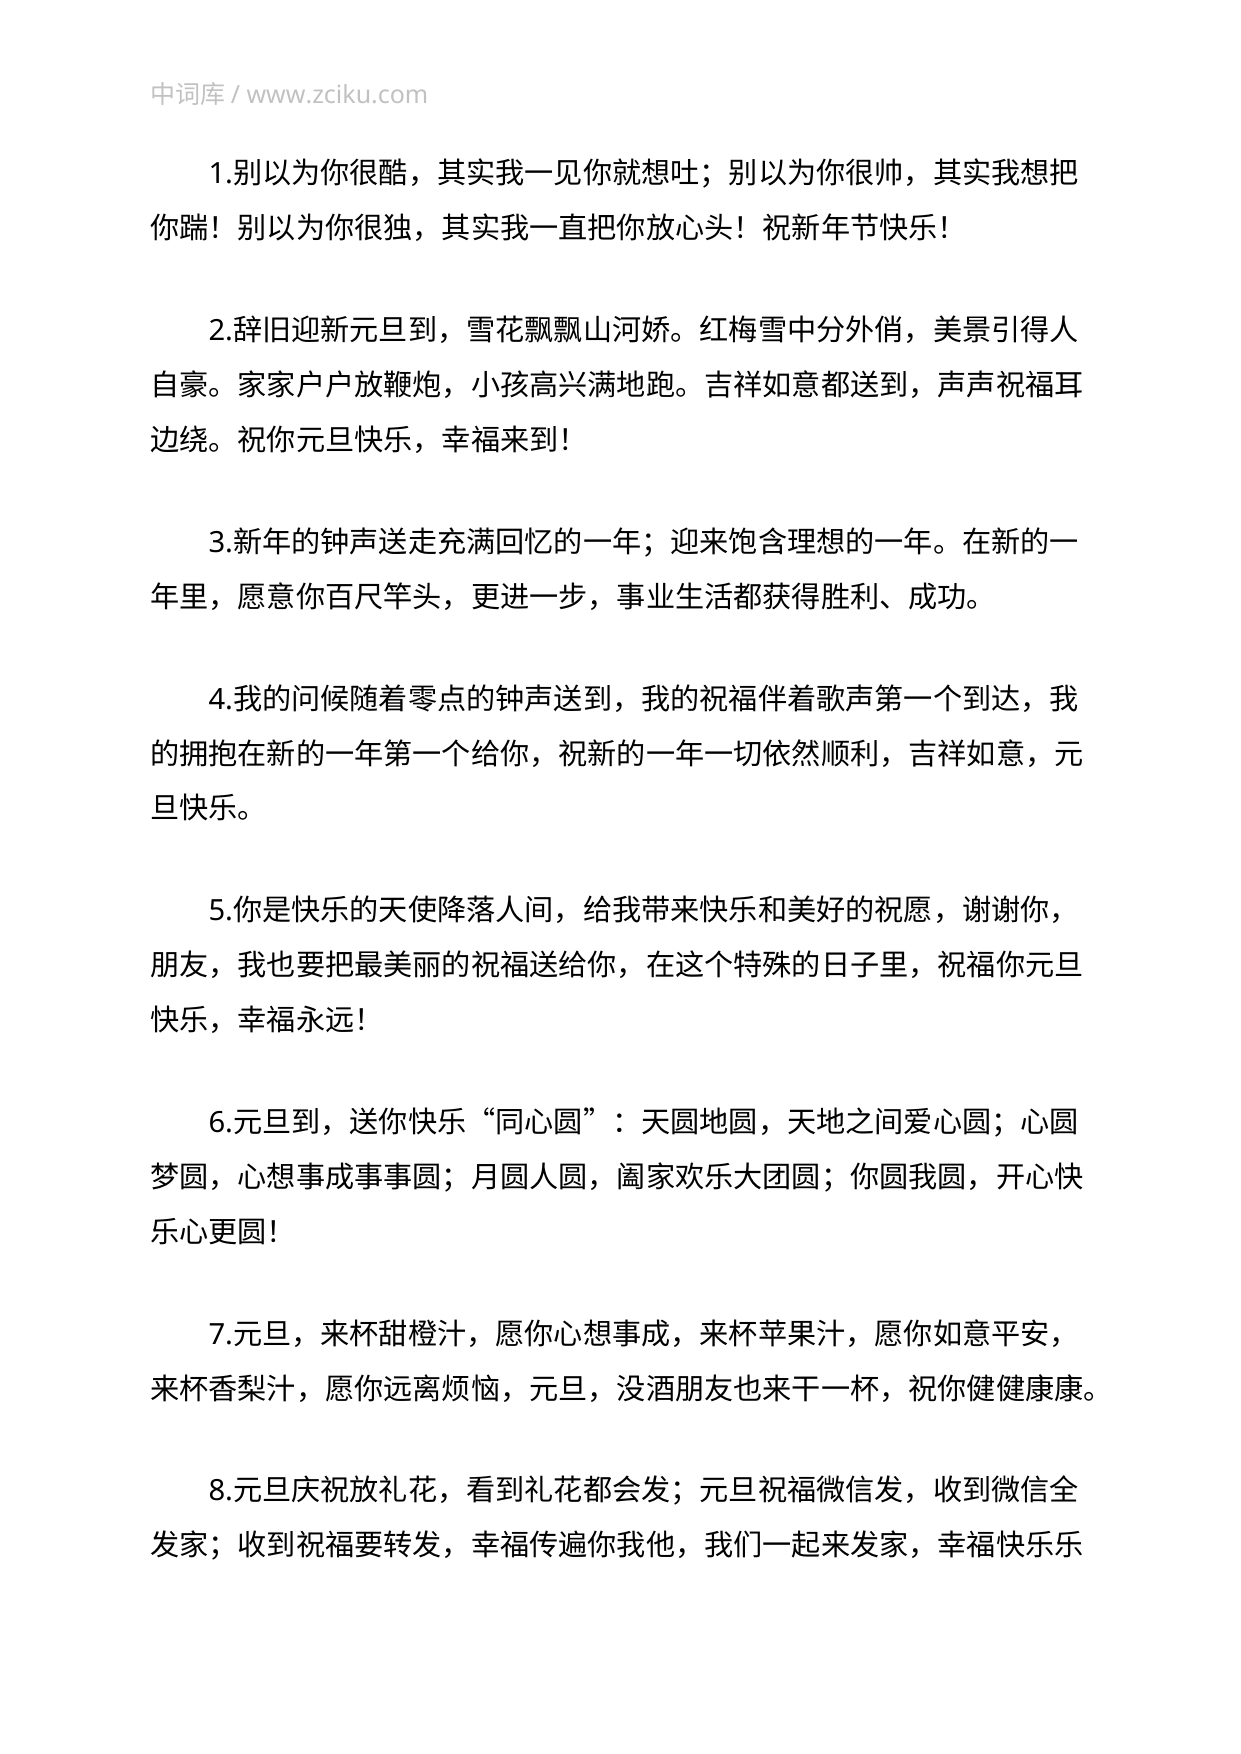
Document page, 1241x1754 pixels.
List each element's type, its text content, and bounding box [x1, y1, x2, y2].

text 6.元旦到，送你快乐“同心圆”：天圆地圆，天地之间爱心圆；心圆梦圆，心想事成事事圆；月圆人圆，阖家欢乐大团圆；你圆我圆，开心快乐心更圆！ [150, 1098, 1090, 1251]
text 7.元旦，来杯甜橙汁，愿你心想事成，来杯苹果汁，愿你如意平安，来杯香梨汁，愿你远离烦恼，元旦，没酒朋友也来干一杯，祝你健健康康。 [150, 1310, 1090, 1407]
text 1.别以为你很酷，其实我一见你就想吐；别以为你很帅，其实我想把你踹！别以为你很独，其实我一直把你放心头！祝新年节快乐！ [150, 150, 1090, 247]
text 4.我的问候随着零点的钟声送到，我的祝福伴着歌声第一个到达，我的拥抱在新的一年第一个给你，祝新的一年一切依然顺利，吉祥如意，元旦快乐。 [150, 675, 1090, 827]
text 2.辞旧迎新元旦到，雪花飘飘山河娇。红梅雪中分外俏，美景引得人自豪。家家户户放鞭炮，小孩高兴满地跑。吉祥如意都送到，声声祝福耳边绕。祝你元旦快乐，幸福来到！ [150, 307, 1090, 459]
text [150, 1467, 1090, 1564]
text 5.你是快乐的天使降落人间，给我带来快乐和美好的祝愿，谢谢你，朋友，我也要把最美丽的祝福送给你，在这个特殊的日子里，祝福你元旦快乐，幸福永远！ [150, 887, 1090, 1039]
text 3.新年的钟声送走充满回忆的一年；迎来饱含理想的一年。在新的一年里，愿意你百尺竿头，更进一步，事业生活都获得胜利、成功。 [150, 518, 1090, 616]
